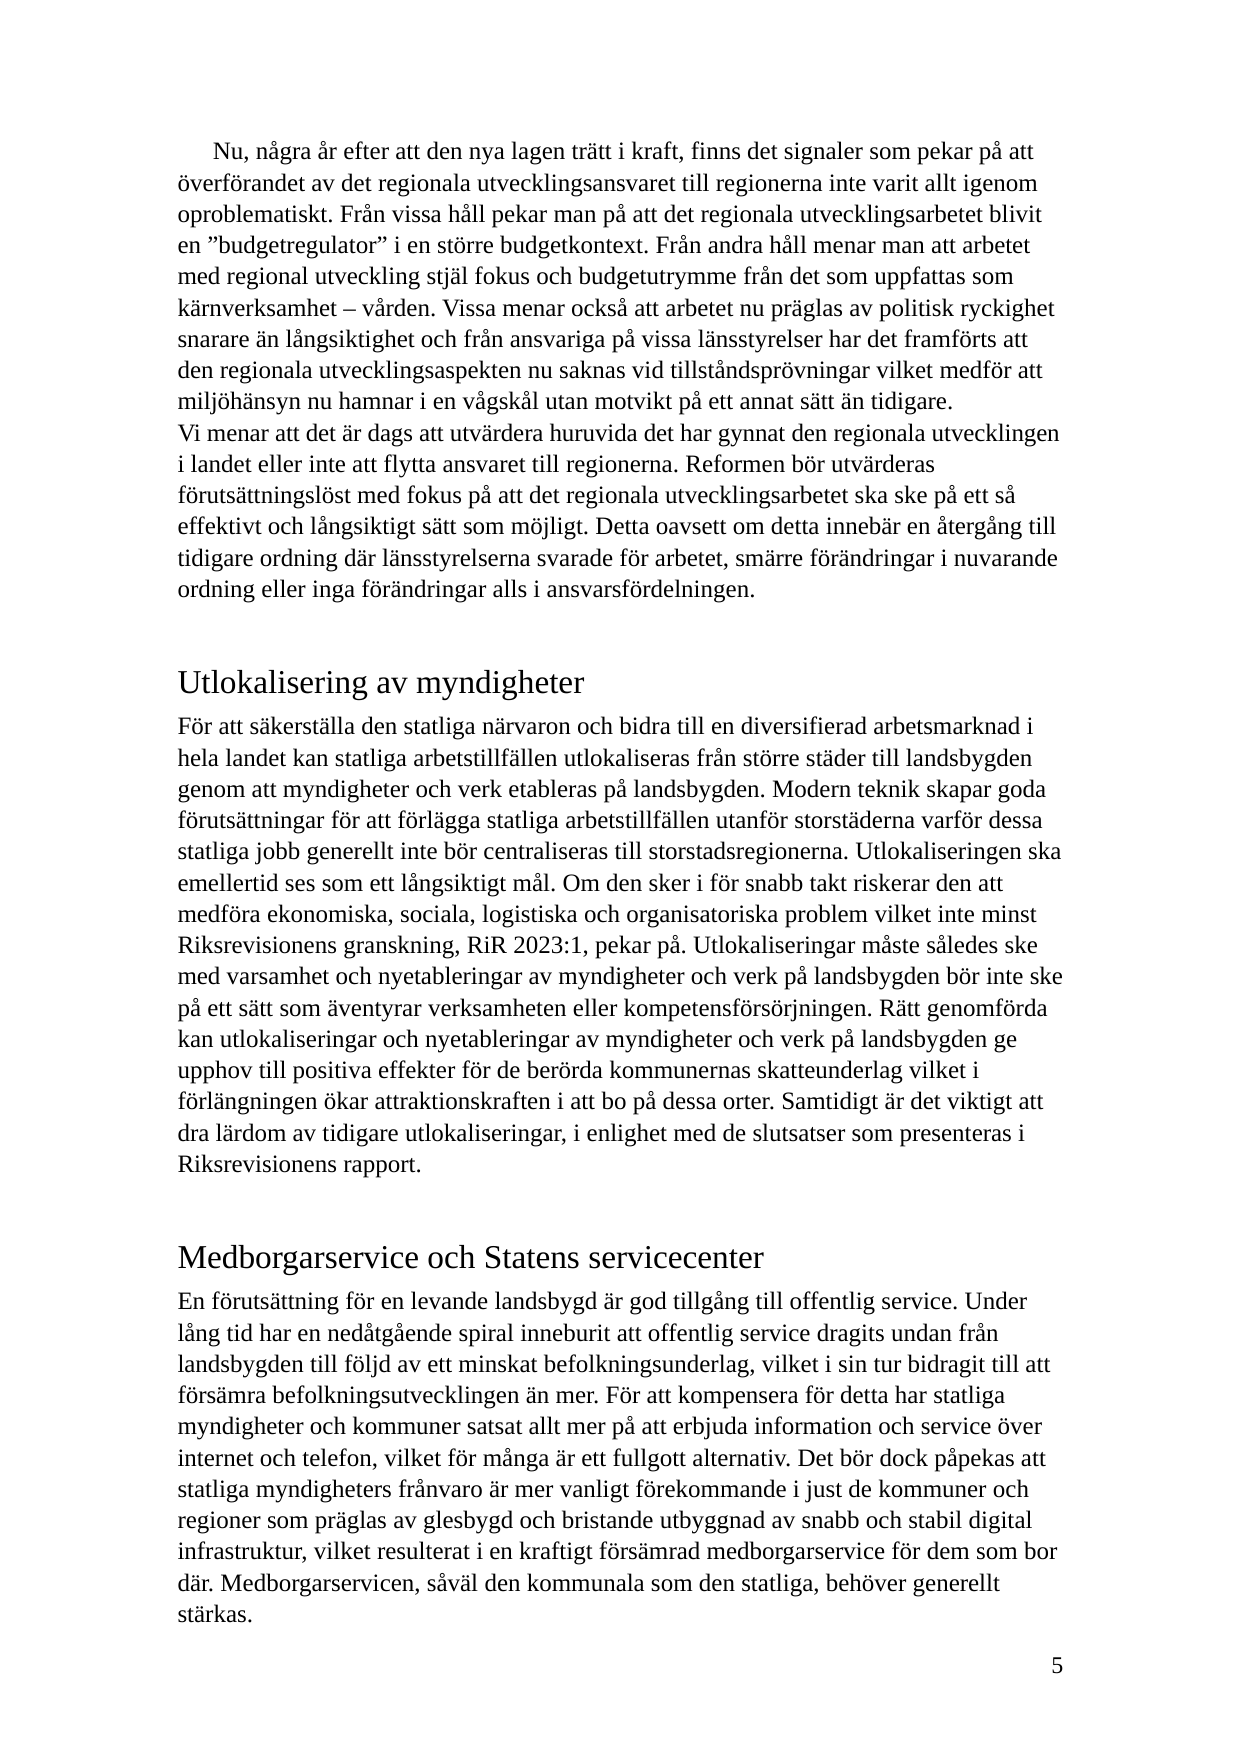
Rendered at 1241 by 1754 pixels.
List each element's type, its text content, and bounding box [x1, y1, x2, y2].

text För att säkerställa den statliga närvaron och bidra till en diversifierad arbetsmarknad i hela landet kan statliga arbetstillfällen utlokaliseras från större städer till landsbygden genom att myndigheter och verk etableras på landsbygden. Modern teknik skapar goda förutsättningar för att förlägga statliga arbetstillfällen utanför storstäderna varför dessa statliga jobb generellt inte bör centraliseras till storstadsregionerna. Utlokaliseringen ska emellertid ses som ett långsiktigt mål. Om den sker i för snabb takt riskerar den att medföra ekonomiska, sociala, logistiska och organisatoriska problem vilket inte minst Riksrevisionens granskning, RiR 2023:1, pekar på. Utlokaliseringar måste således ske med varsamhet och nyetableringar av myndigheter och verk på landsbygden bör inte ske på ett sätt som äventyrar verksamheten eller kompetensförsörjningen. Rätt genomförda kan utlokaliseringar och nyetableringar av myndigheter och verk på landsbygden ge upphov till positiva effekter för de berörda kommunernas skatteunderlag vilket i förlängningen ökar attraktionskraften i att bo på dessa orter. Samtidigt är det viktigt att dra lärdom av tidigare utlokaliseringar, i enlighet med de slutsatser som presenteras i Riksrevisionens rapport. [177, 709, 1063, 1178]
text En förutsättning för en levande landsbygd är god tillgång till offentlig service. Under lång tid har en nedåtgående spiral inneburit att offentlig service dragits undan från landsbygden till följd av ett minskat befolkningsunderlag, vilket i sin tur bidragit till att försämra befolkningsutvecklingen än mer. För att kompensera för detta har statliga myndigheter och kommuner satsat allt mer på att erbjuda information och service över internet och telefon, vilket för många är ett fullgott alternativ. Det bör dock påpekas att statliga myndigheters frånvaro är mer vanligt förekommande i just de kommuner och regioner som präglas av glesbygd och bristande utbyggnad av snabb och stabil digital infrastruktur, vilket resulterat i en kraftigt försämrad medborgarservice för dem som bor där. Medborgarservicen, såväl den kommunala som den statliga, behöver generellt stärkas. [177, 1284, 1063, 1628]
text Nu, några år efter att den nya lagen trätt i kraft, finns det signaler som pekar på att överförandet av det regionala utvecklingsansvaret till regionerna inte varit allt igenom oproblematiskt. Från vissa håll pekar man på att det regionala utvecklingsarbetet blivit en ”budgetregulator” i en större budgetkontext. Från andra håll menar man att arbetet med regional utveckling stjäl fokus och budgetutrymme från det som uppfattas som kärnverksamhet – vården. Vissa menar också att arbetet nu präglas av politisk ryckighet snarare än långsiktighet och från ansvariga på vissa länsstyrelser har det framförts att den regionala utvecklingsaspekten nu saknas vid tillståndsprövningar vilket medför att miljöhänsyn nu hamnar i en vågskål utan motvikt på ett annat sätt än tidigare. [177, 134, 1063, 415]
subtitle Utlokalisering av myndigheter [177, 665, 1063, 701]
text Vi menar att det är dags att utvärdera huruvida det har gynnat den regionala utvecklingen i landet eller inte att flytta ansvaret till regionerna. Reformen bör utvärderas förutsättningslöst med fokus på att det regionala utvecklingsarbetet ska ske på ett så effektivt och långsiktigt sätt som möjligt. Detta oavsett om detta innebär en återgång till tidigare ordning där länsstyrelserna svarade för arbetet, smärre förändringar i nuvarande ordning eller inga förändringar alls i ansvarsfördelningen. [177, 415, 1063, 603]
subtitle Medborgarservice och Statens servicecenter [177, 1240, 1063, 1276]
